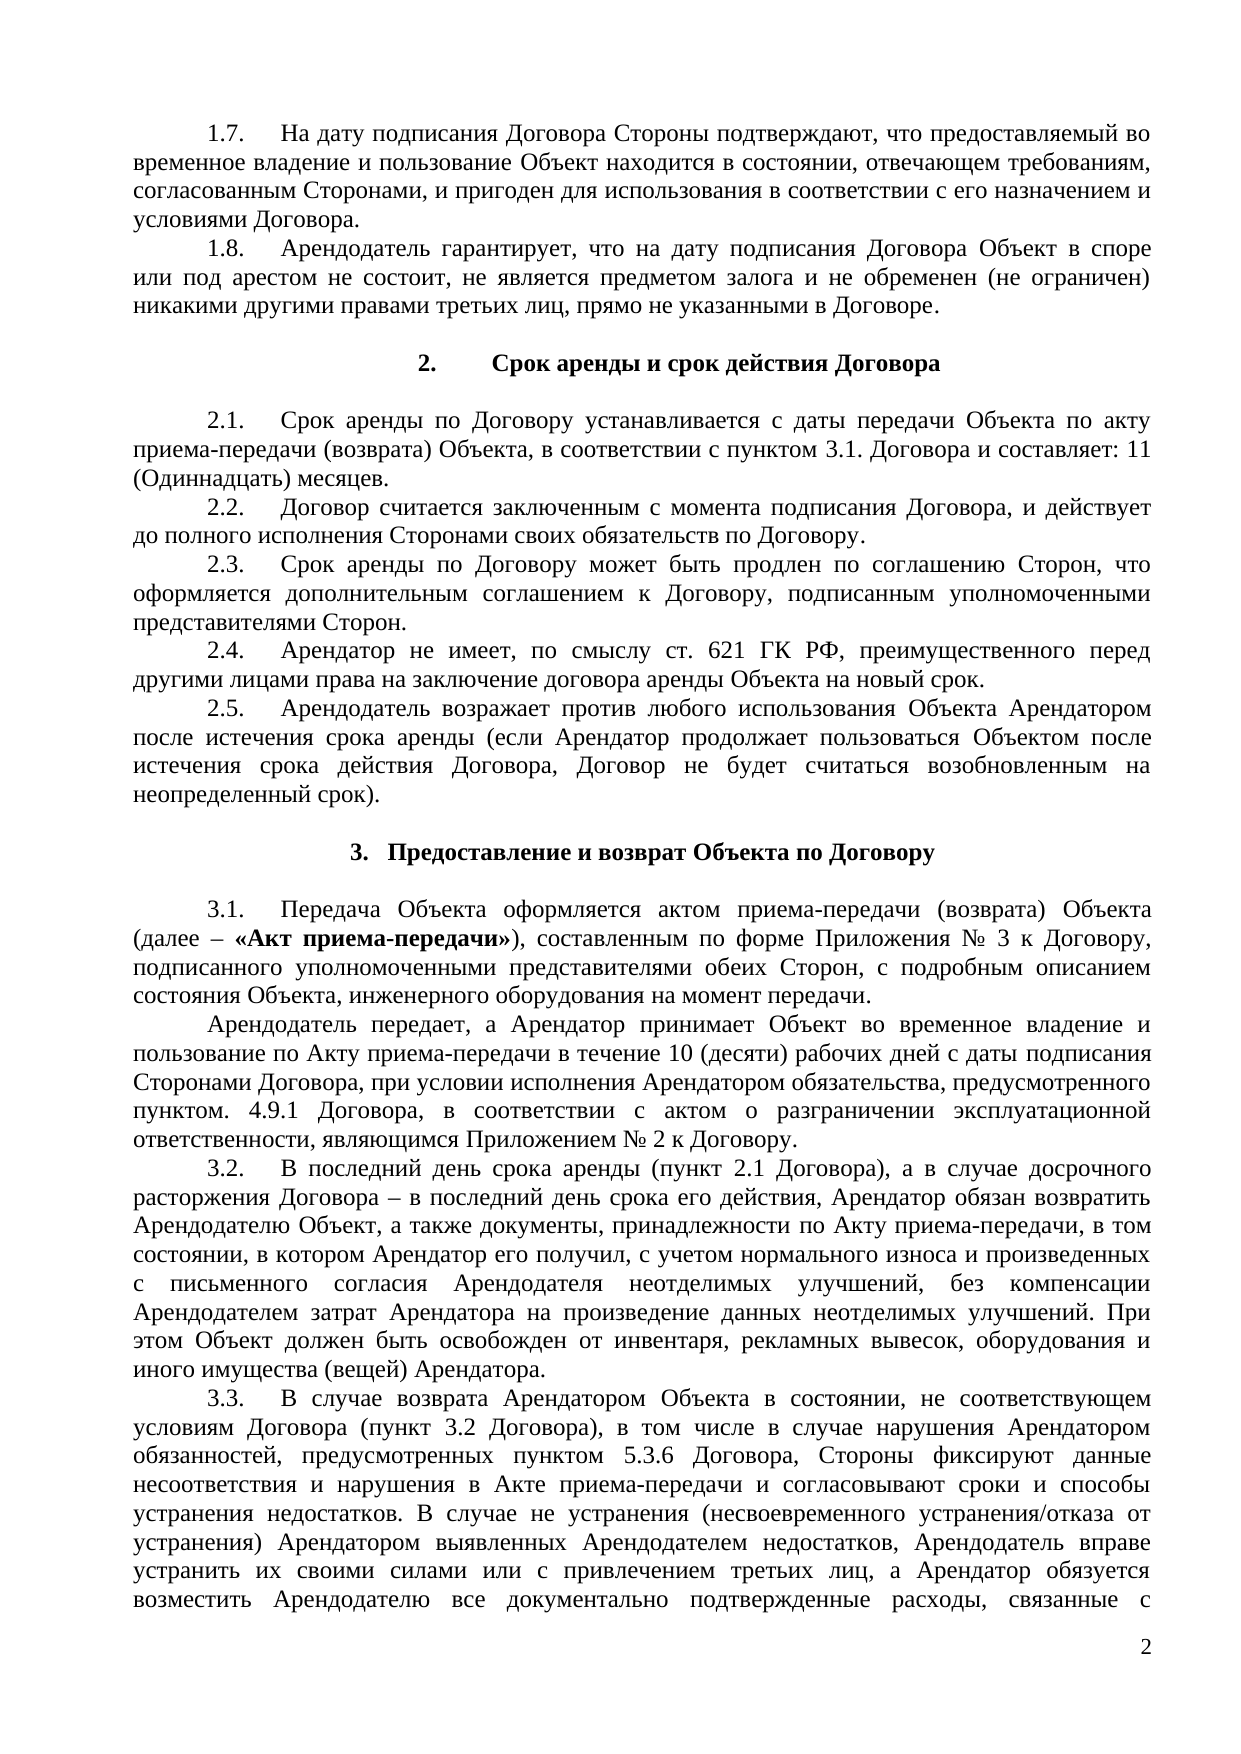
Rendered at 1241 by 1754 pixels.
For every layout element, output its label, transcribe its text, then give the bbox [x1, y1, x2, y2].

list В последний день срока аренды (пункт 2.1 Договора), а в случае досрочного расторжения Договора – в последний день срока его действия, Арендатор обязан возвратить Арендодателю Объект, а также документы, принадлежности по Акту приема-передачи, в том состоянии, в котором Арендатор его получил, с учетом нормального износа и произведенных с письменного согласия Арендодателя неотделимых улучшений, без компенсации Арендодателем затрат Арендатора на произведение данных неотделимых улучшений. При этом Объект должен быть освобожден от инвентаря, рекламных вывесок, оборудования и иного имущества (вещей) Арендатора. [133, 1153, 1152, 1383]
list На дату подписания Договора Стороны подтверждают, что предоставляемый во временное владение и пользование Объект находится в состоянии, отвечающем требованиям, согласованным Сторонами, и пригоден для использования в соответствии с его назначением и условиями Договора. [133, 118, 1152, 233]
text Арендодатель передает, а Арендатор принимает Объект во временное владение и пользование по Акту приема-передачи в течение 10 (десяти) рабочих дней с даты подписания Сторонами Договора, при условии исполнения Арендатором обязательства, предусмотренного пунктом. 4.10.1 Договора, в соответствии с актом о разграничении эксплуатационной ответственности, являющимся Приложением № 2 к Договору. [133, 1009, 1152, 1153]
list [133, 1383, 1152, 1613]
list Предоставление и возврат Объекта по Договору [133, 837, 1152, 866]
list Срок аренды по Договору устанавливается с даты передачи Объекта по акту приема-передачи (возврата) Объекта, в соответствии с пунктом 3.1. Договора и составляет: 11 (Одиннадцать) месяцев. [133, 406, 1152, 492]
list Арендодатель гарантирует, что на дату подписания Договора Объект в споре или под арестом не состоит, не является предметом залога и не обременен (не ограничен) никакими другими правами третьих лиц, прямо не указанными в Договоре. [133, 233, 1152, 319]
list Срок аренды по Договору может быть продлен по соглашению Сторон, что оформляется дополнительным соглашением к Договору, подписанным уполномоченными представителями Сторон. [133, 549, 1152, 636]
list Передача Объекта оформляется актом приема-передачи (возврата) Объекта (далее – «Акт приема-передачи»), составленным по форме Приложения № 3 к Договору, подписанного уполномоченными представителями обеих Сторон, с подробным описанием состояния Объекта, инженерного оборудования на момент передачи. [133, 894, 1152, 1009]
list Арендодатель возражает против любого использования Объекта Арендатором после истечения срока аренды (если Арендатор продолжает пользоваться Объектом после истечения срока действия Договора, Договор не будет считаться возобновленным на неопределенный срок). [133, 693, 1152, 808]
list Договор считается заключенным с момента подписания Договора, и действует до полного исполнения Сторонами своих обязательств по Договору. [133, 492, 1152, 549]
list Арендатор не имеет, по смыслу ст. 621 ГК РФ, преимущественного перед другими лицами права на заключение договора аренды Объекта на новый срок. [133, 636, 1152, 693]
list Срок аренды и срок действия Договора [133, 348, 1152, 377]
